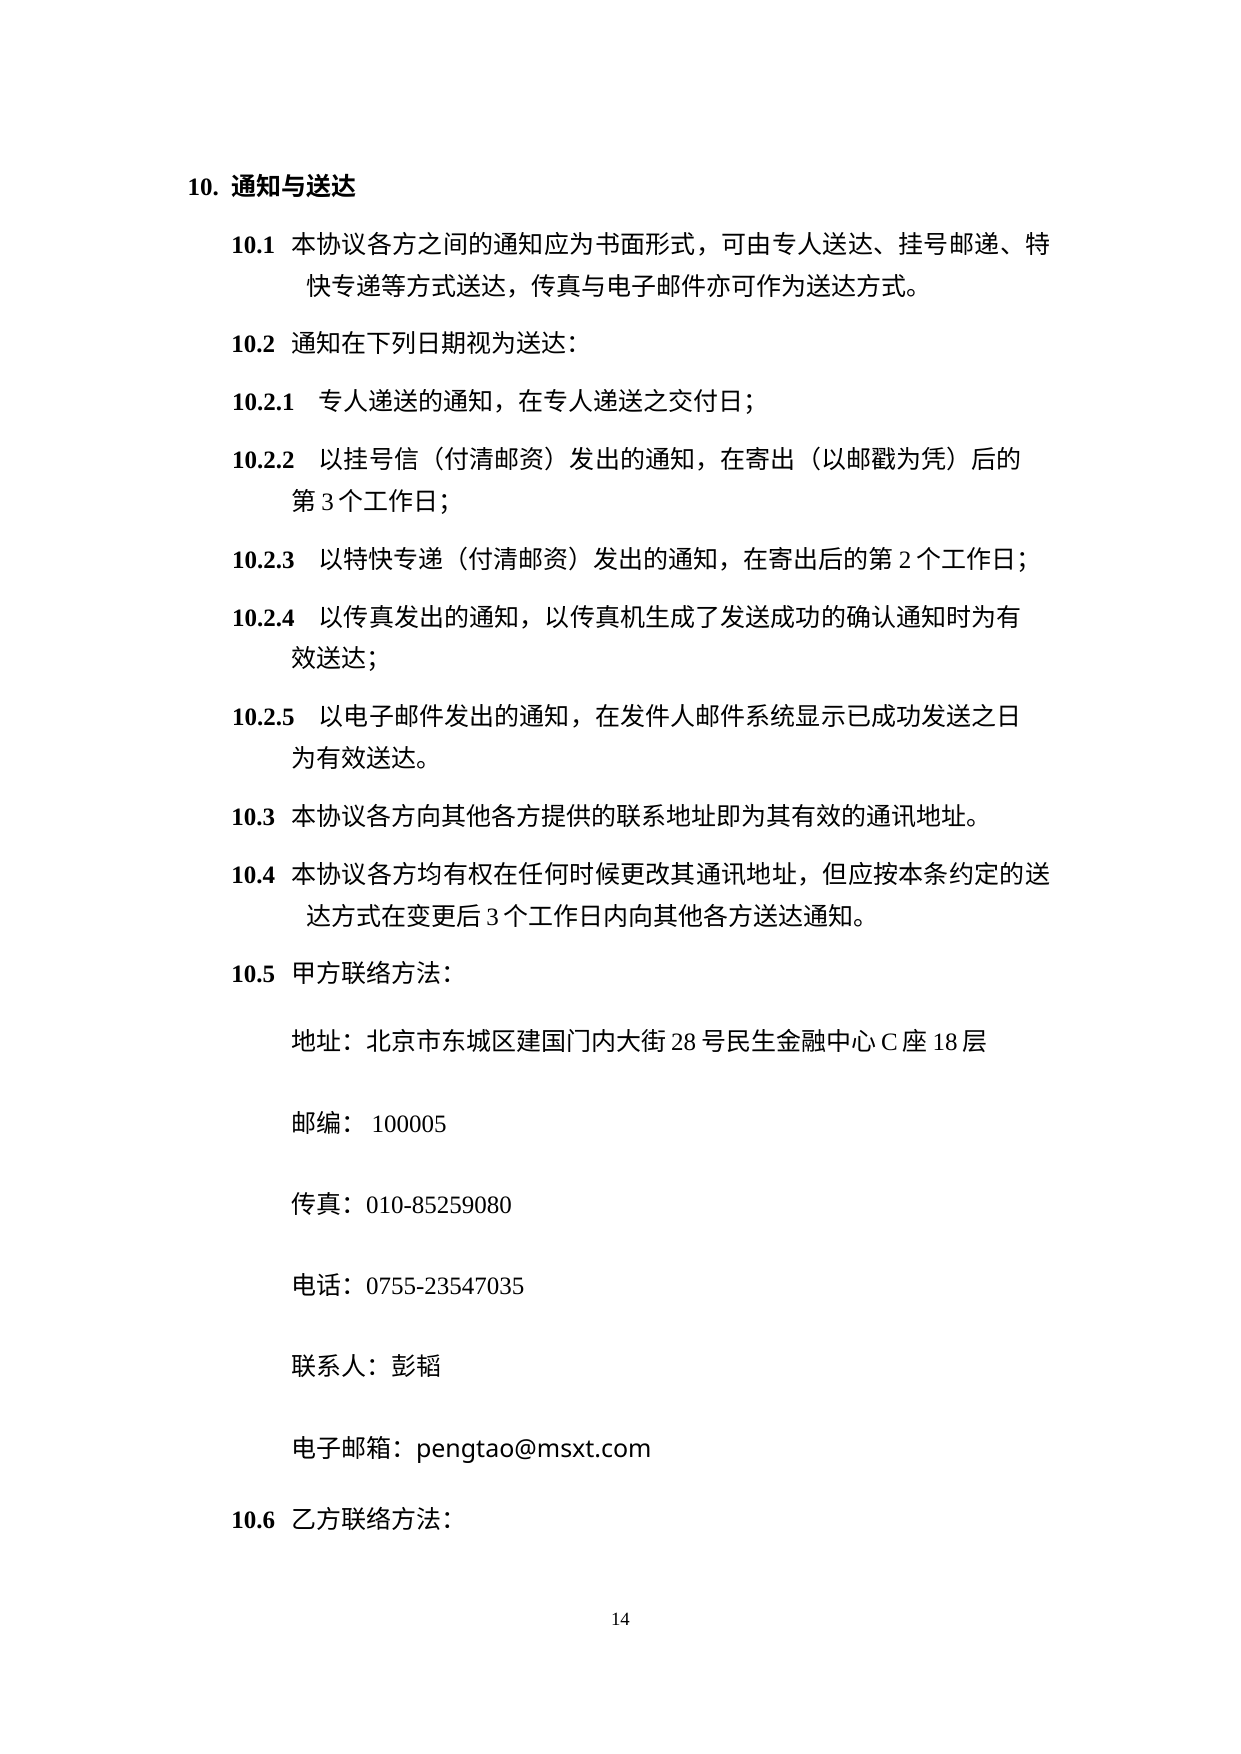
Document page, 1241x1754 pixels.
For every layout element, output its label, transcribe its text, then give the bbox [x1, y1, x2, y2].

text 地址：北京市东城区建国门内大街28号民生金融中心C座18层 [291, 1007, 1053, 1072]
text 联系人：彭韬 [291, 1332, 1053, 1397]
list 专人递送的通知，在专人递送之交付日； [232, 377, 1023, 419]
list 通知在下列日期视为送达： [231, 319, 1053, 361]
list 以特快专递（付清邮资）发出的通知，在寄出后的第2个工作日； [232, 535, 1023, 577]
list 本协议各方向其他各方提供的联系地址即为其有效的通讯地址。 [231, 792, 1053, 834]
list 以传真发出的通知，以传真机生成了发送成功的确认通知时为有效送达； [232, 593, 1023, 676]
text 电子邮箱：pengtao@msxt.com [291, 1414, 1053, 1479]
list 以电子邮件发出的通知，在发件人邮件系统显示已成功发送之日为有效送达。 [232, 692, 1023, 776]
text 电话：0755-23547035 [291, 1251, 1053, 1316]
list 以挂号信（付清邮资）发出的通知，在寄出（以邮戳为凭）后的第3个工作日； [232, 435, 1023, 519]
list 乙方联络方法： [231, 1495, 1053, 1537]
text 传真：010-85259080 [291, 1170, 1053, 1235]
list 通知与送达 [187, 162, 1053, 204]
list 甲方联络方法： [231, 949, 1053, 991]
list 本协议各方之间的通知应为书面形式，可由专人送达、挂号邮递、特快专递等方式送达，传真与电子邮件亦可作为送达方式。 [231, 220, 1053, 303]
text 邮编： 100005 [291, 1089, 1053, 1154]
list 本协议各方均有权在任何时候更改其通讯地址，但应按本条约定的送达方式在变更后3个工作日内向其他各方送达通知。 [231, 850, 1053, 933]
